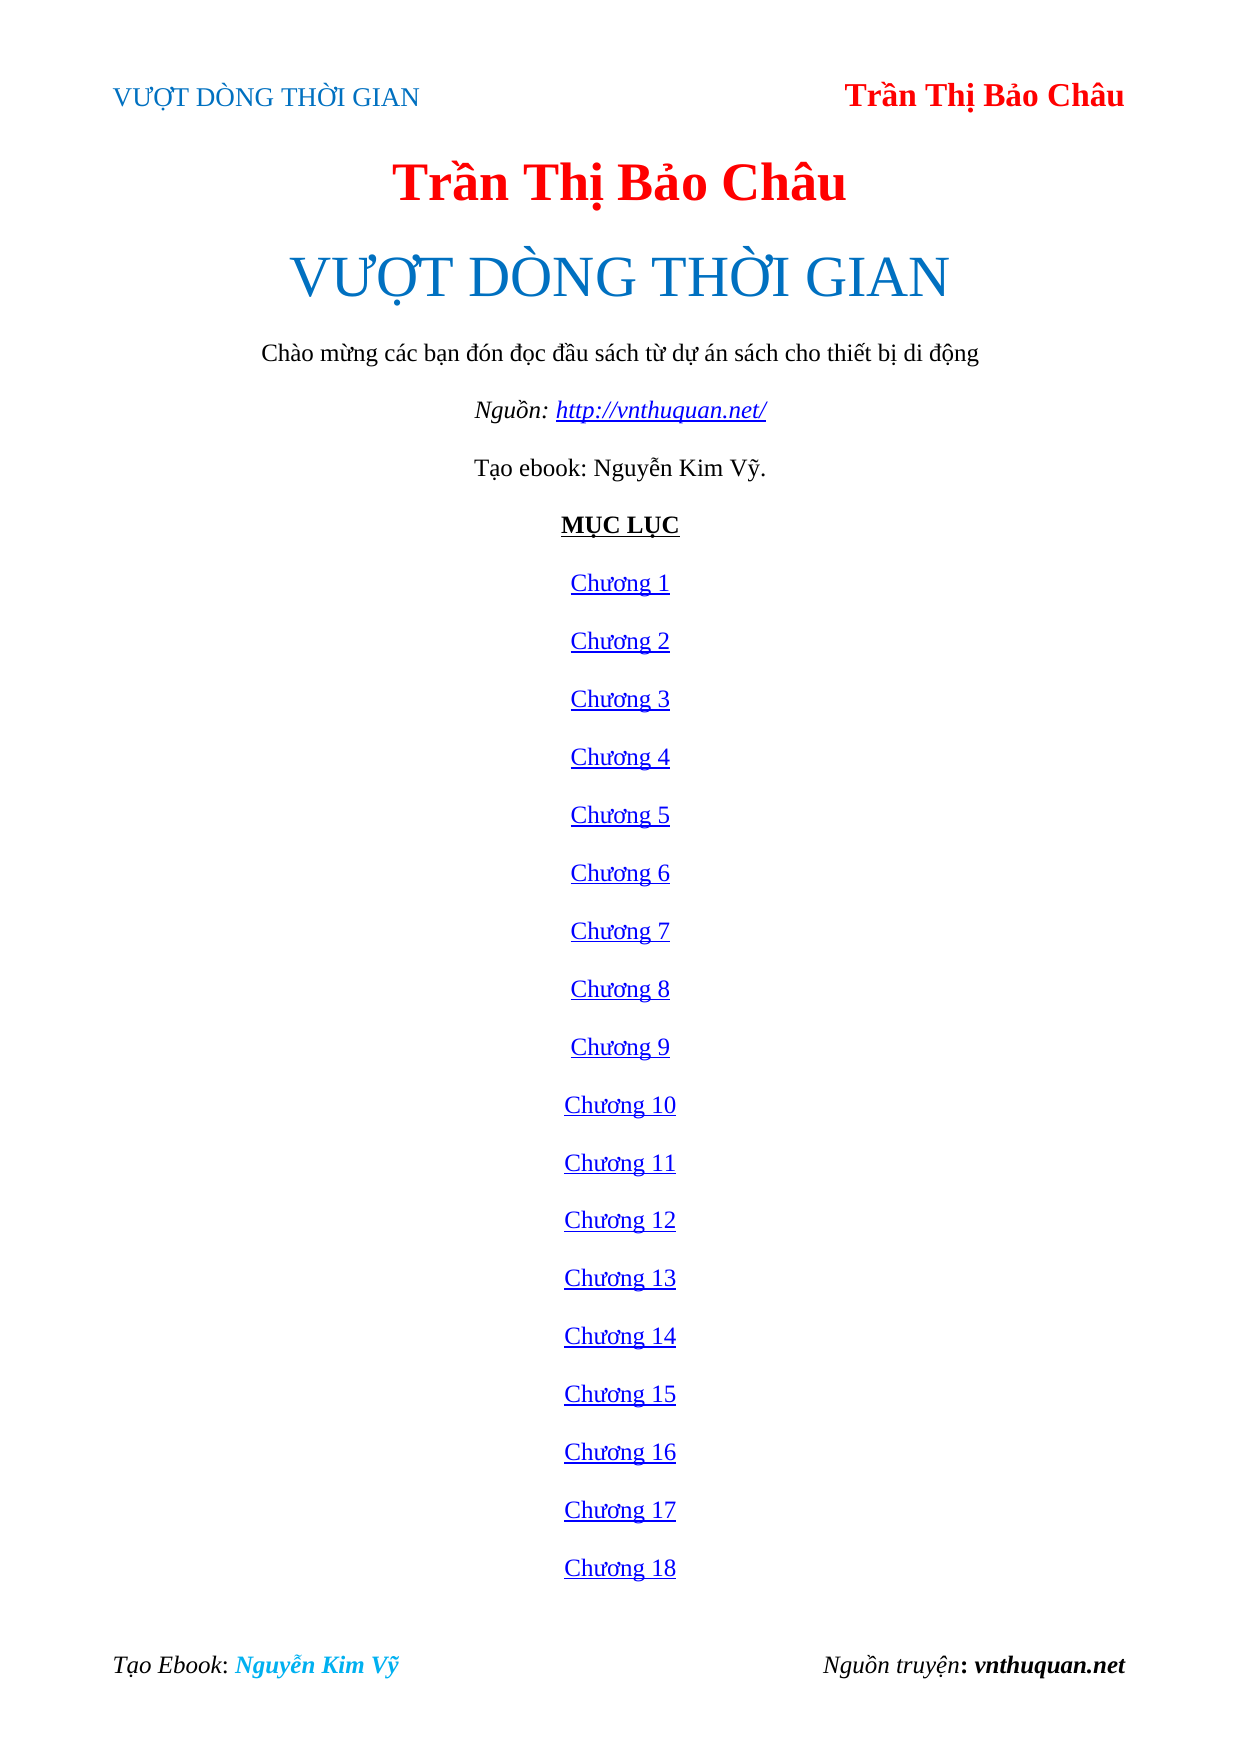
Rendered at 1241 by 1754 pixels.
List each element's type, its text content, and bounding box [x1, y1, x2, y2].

text Chương 16 [112, 1437, 1128, 1466]
text Chương 18 [112, 1553, 1128, 1582]
text Chương 15 [112, 1379, 1128, 1408]
text Chương 14 [112, 1321, 1128, 1350]
text VƯỢT DÒNG THỜI GIAN [112, 241, 1128, 308]
text Chương 12 [112, 1206, 1128, 1234]
text Trần Thị Bảo Châu [112, 150, 1128, 212]
text Chương 17 [112, 1495, 1128, 1524]
text Chương 11 [112, 1148, 1128, 1176]
text Chương 6 [112, 858, 1128, 887]
text Chào mừng các bạn đón đọc đầu sách từ dự án sách cho thiết bị di động Nguồn: http://vnthuquan.net/ Tạo ebook: Nguyễn Kim Vỹ. [112, 338, 1128, 481]
text Chương 3 [112, 684, 1128, 713]
text Chương 8 [112, 974, 1128, 1003]
text Chương 5 [112, 800, 1128, 829]
text Chương 1 [112, 568, 1128, 597]
text Chương 10 [112, 1090, 1128, 1118]
text Chương 2 [112, 626, 1128, 655]
text Chương 4 [112, 742, 1128, 771]
text MỤC LỤC [112, 511, 1128, 539]
text Chương 7 [112, 916, 1128, 945]
text Chương 13 [112, 1263, 1128, 1292]
text Chương 9 [112, 1032, 1128, 1061]
